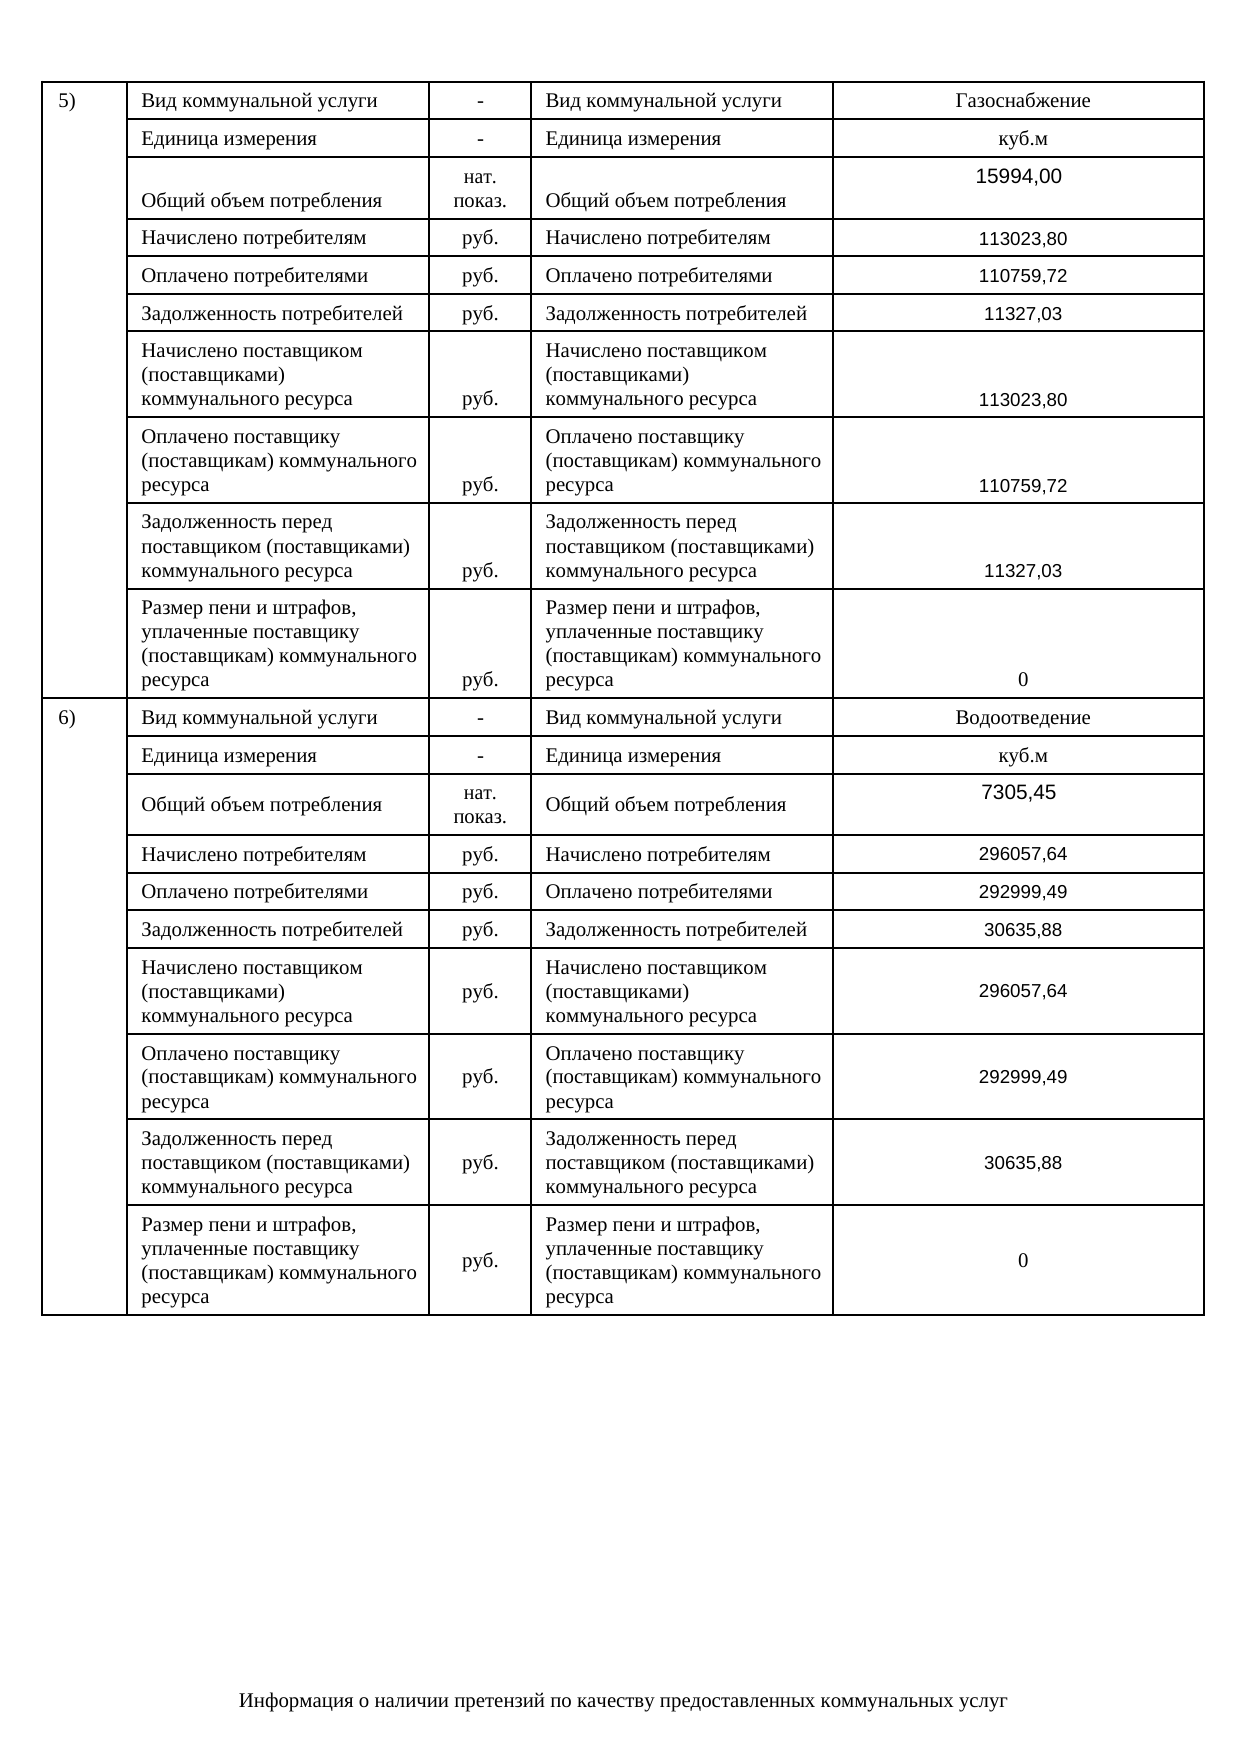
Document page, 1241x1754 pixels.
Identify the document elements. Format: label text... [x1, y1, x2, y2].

table_cell руб. [430, 295, 530, 330]
table_cell Единица измерения [128, 737, 428, 772]
table_cell руб. [430, 874, 530, 909]
table_cell Начислено потребителям [532, 220, 832, 255]
table_cell Оплачено поставщику (поставщикам) коммунального ресурса [532, 418, 832, 502]
table_cell Начислено поставщиком (поставщиками) коммунального ресурса [128, 949, 428, 1033]
table_cell 6) [43, 699, 126, 1314]
table_cell Оплачено поставщику (поставщикам) коммунального ресурса [532, 1035, 832, 1118]
table_cell 0 [834, 590, 1203, 697]
table_cell руб. [430, 1120, 530, 1204]
table_cell 113023,80 [834, 332, 1203, 416]
table_cell руб. [430, 257, 530, 293]
table_cell Задолженность перед поставщиком (поставщиками) коммунального ресурса [128, 1120, 428, 1204]
table_cell Задолженность перед поставщиком (поставщиками) коммунального ресурса [532, 504, 832, 587]
table_header Вид коммунальной услуги [532, 83, 832, 118]
table_cell 30635,88 [834, 1120, 1203, 1204]
table_cell 292999,49 [834, 1035, 1203, 1118]
table_cell Начислено потребителям [128, 836, 428, 872]
table_cell руб. [430, 590, 530, 697]
table_cell руб. [430, 220, 530, 255]
table_cell Оплачено потребителями [128, 874, 428, 909]
table_cell 0 [834, 1206, 1203, 1314]
table_cell Оплачено поставщику (поставщикам) коммунального ресурса [128, 1035, 428, 1118]
table_cell руб. [430, 1206, 530, 1314]
table_cell Общий объем потребления [532, 158, 832, 217]
table_cell куб.м [834, 737, 1203, 772]
table_cell Задолженность перед поставщиком (поставщиками) коммунального ресурса [128, 504, 428, 587]
table_cell - [430, 699, 530, 735]
table_cell Оплачено потребителями [532, 257, 832, 293]
table_header Вид коммунальной услуги [128, 83, 428, 118]
table_cell Вид коммунальной услуги [128, 699, 428, 735]
table_cell 30635,88 [834, 911, 1203, 947]
table_cell Водоотведение [834, 699, 1203, 735]
table_cell куб.м [834, 120, 1203, 156]
table_cell руб. [430, 332, 530, 416]
table_cell Задолженность потребителей [532, 295, 832, 330]
table_cell 113023,80 [834, 220, 1203, 255]
text Информация о наличии претензий по качеству предоставленных коммунальных услуг [42, 1691, 1205, 1712]
table_cell 7305,45 [834, 775, 1203, 834]
table_header - [430, 83, 530, 118]
table_cell 15994,00 [834, 158, 1203, 217]
table_cell Задолженность перед поставщиком (поставщиками) коммунального ресурса [532, 1120, 832, 1204]
table_cell Размер пени и штрафов, уплаченные поставщику (поставщикам) коммунального ресурса [532, 1206, 832, 1314]
table_cell нат. показ. [430, 775, 530, 834]
table_cell 292999,49 [834, 874, 1203, 909]
table_cell Общий объем потребления [128, 775, 428, 834]
table_cell Единица измерения [532, 120, 832, 156]
table_cell Начислено потребителям [532, 836, 832, 872]
table_cell Единица измерения [128, 120, 428, 156]
table_cell руб. [430, 911, 530, 947]
table_cell 11327,03 [834, 295, 1203, 330]
table_cell Вид коммунальной услуги [532, 699, 832, 735]
table_cell 11327,03 [834, 504, 1203, 587]
table_cell Единица измерения [532, 737, 832, 772]
table_cell 110759,72 [834, 257, 1203, 293]
table_cell Размер пени и штрафов, уплаченные поставщику (поставщикам) коммунального ресурса [128, 590, 428, 697]
table_cell руб. [430, 504, 530, 587]
table_cell Размер пени и штрафов, уплаченные поставщику (поставщикам) коммунального ресурса [128, 1206, 428, 1314]
table_cell Задолженность потребителей [532, 911, 832, 947]
table_header 5) [43, 83, 126, 697]
table_cell Размер пени и штрафов, уплаченные поставщику (поставщикам) коммунального ресурса [532, 590, 832, 697]
table_cell Общий объем потребления [532, 775, 832, 834]
table_cell Начислено поставщиком (поставщиками) коммунального ресурса [532, 949, 832, 1033]
table_cell 110759,72 [834, 418, 1203, 502]
table_cell Начислено поставщиком (поставщиками) коммунального ресурса [532, 332, 832, 416]
table_cell Оплачено потребителями [532, 874, 832, 909]
table_cell 296057,64 [834, 949, 1203, 1033]
table_cell нат. показ. [430, 158, 530, 217]
table_cell Общий объем потребления [128, 158, 428, 217]
table_cell - [430, 120, 530, 156]
table_cell Оплачено поставщику (поставщикам) коммунального ресурса [128, 418, 428, 502]
table_cell Начислено потребителям [128, 220, 428, 255]
table_cell Оплачено потребителями [128, 257, 428, 293]
table_cell 296057,64 [834, 836, 1203, 872]
table_cell руб. [430, 836, 530, 872]
table_cell руб. [430, 418, 530, 502]
table_cell руб. [430, 1035, 530, 1118]
table_header Газоснабжение [834, 83, 1203, 118]
table_cell Начислено поставщиком (поставщиками) коммунального ресурса [128, 332, 428, 416]
table_cell Задолженность потребителей [128, 295, 428, 330]
table_cell - [430, 737, 530, 772]
table_cell руб. [430, 949, 530, 1033]
table_cell Задолженность потребителей [128, 911, 428, 947]
